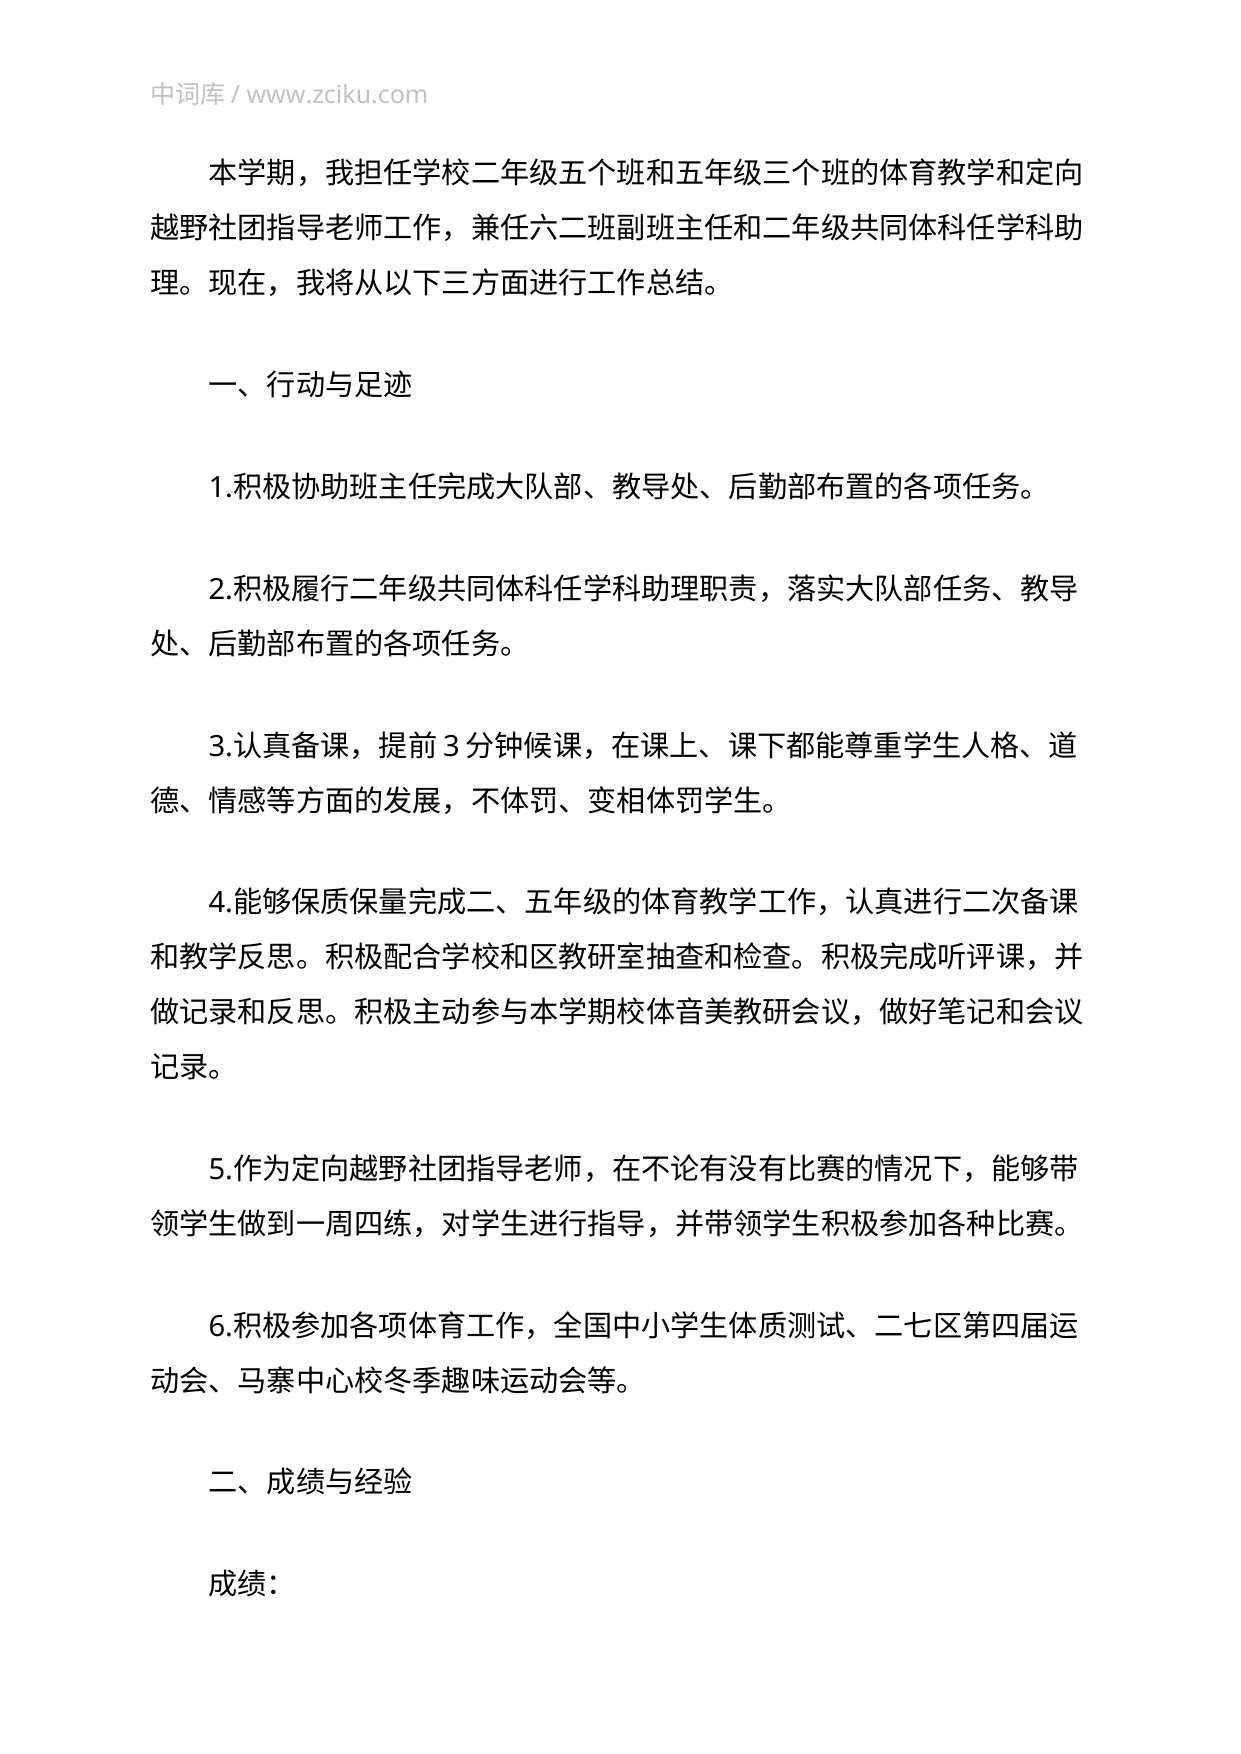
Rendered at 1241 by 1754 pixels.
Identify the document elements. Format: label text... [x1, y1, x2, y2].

text 一、行动与足迹 [150, 362, 1090, 404]
text 6.积极参加各项体育工作，全国中小学生体质测试、二七区第四届运动会、马寨中心校冬季趣味运动会等。 [150, 1302, 1090, 1399]
text 本学期，我担任学校二年级五个班和五年级三个班的体育教学和定向越野社团指导老师工作，兼任六二班副班主任和二年级共同体科任学科助理。现在，我将从以下三方面进行工作总结。 [150, 150, 1090, 302]
text 1.积极协助班主任完成大队部、教导处、后勤部布置的各项任务。 [150, 463, 1090, 506]
text 4.能够保质保量完成二、五年级的体育教学工作，认真进行二次备课和教学反思。积极配合学校和区教研室抽查和检查。积极完成听评课，并做记录和反思。积极主动参与本学期校体音美教研会议，做好笔记和会议记录。 [150, 879, 1090, 1086]
text 2.积极履行二年级共同体科任学科助理职责，落实大队部任务、教导处、后勤部布置的各项任务。 [150, 565, 1090, 663]
text 5.作为定向越野社团指导老师，在不论有没有比赛的情况下，能够带领学生做到一周四练，对学生进行指导，并带领学生积极参加各种比赛。 [150, 1145, 1090, 1243]
text 3.认真备课，提前3分钟候课，在课上、课下都能尊重学生人格、道德、情感等方面的发展，不体罚、变相体罚学生。 [150, 722, 1090, 819]
text 二、成绩与经验 [150, 1459, 1090, 1501]
text 成绩： [150, 1561, 1090, 1603]
